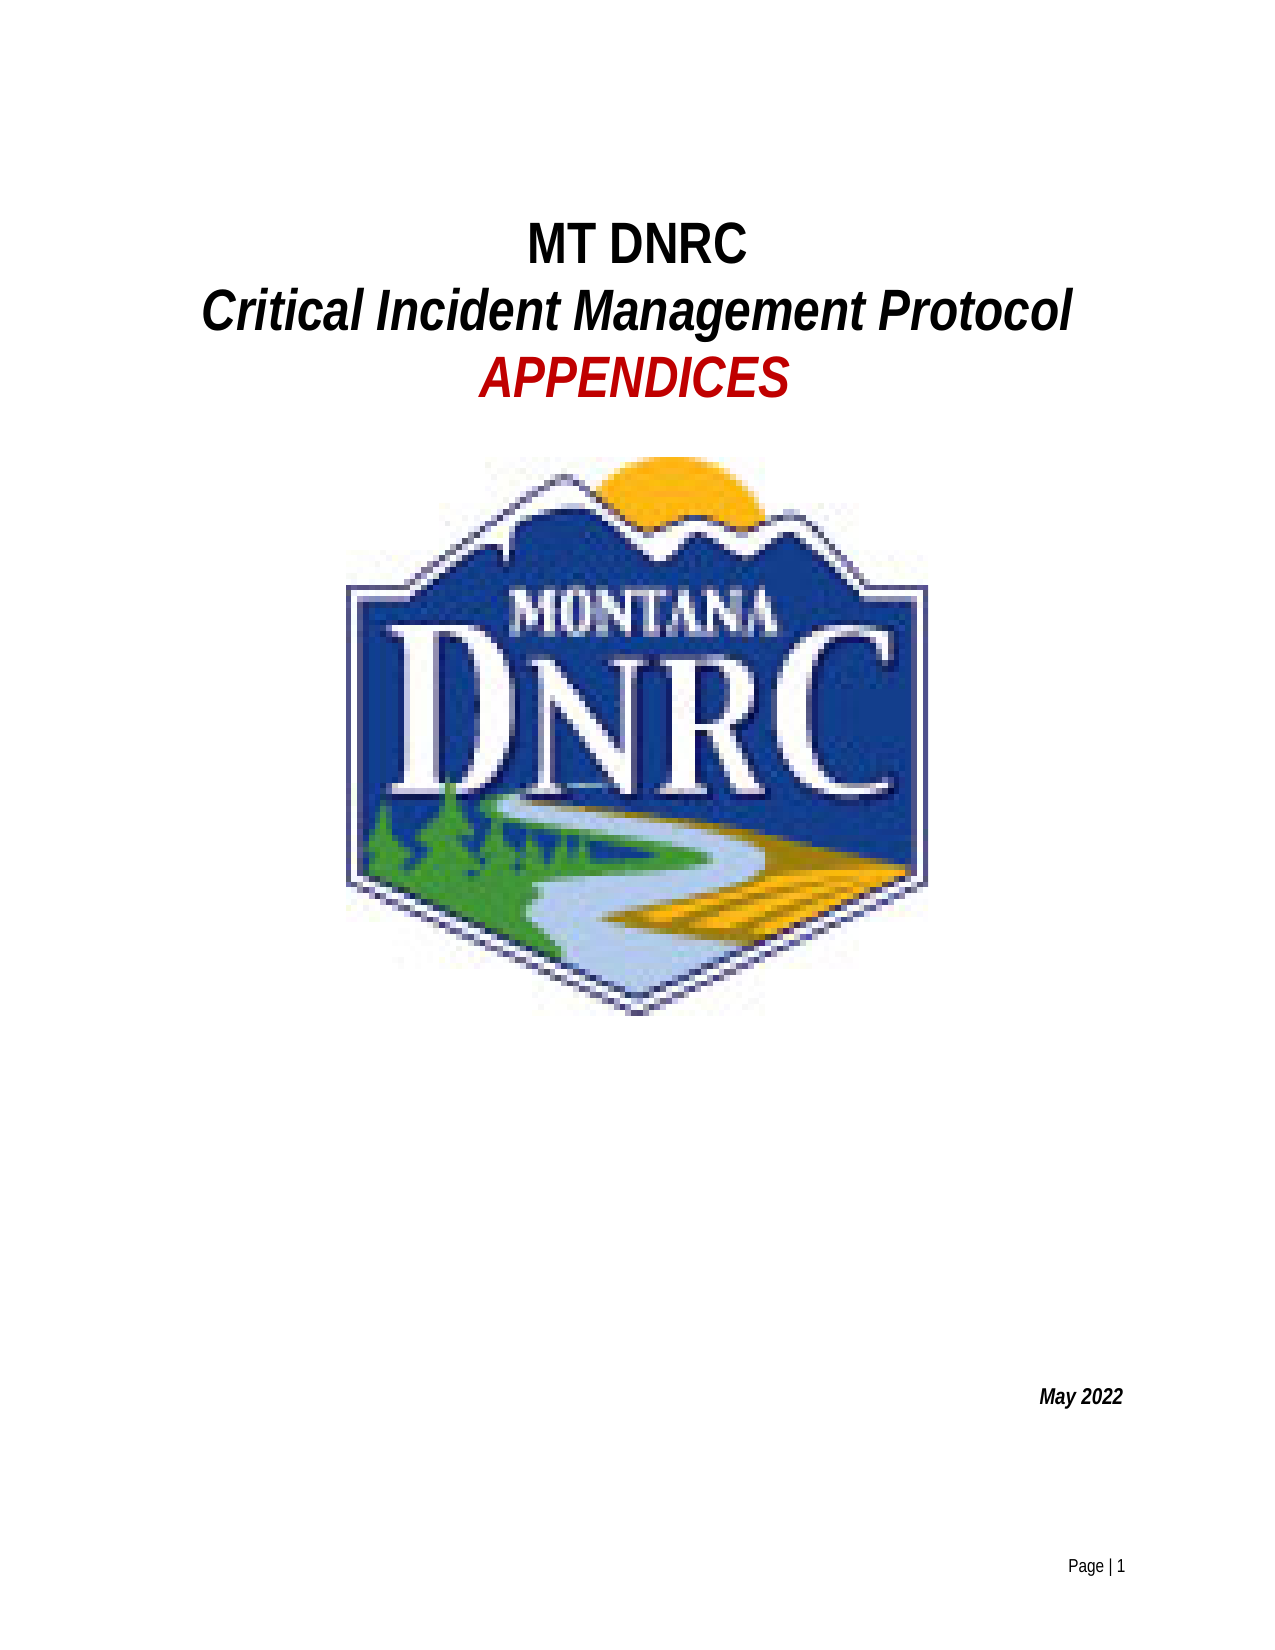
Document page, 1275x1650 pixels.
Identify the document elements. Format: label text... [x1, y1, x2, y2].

title Critical Incident Management Protocol APPENDICES [150, 276, 1125, 410]
text May 2022 [150, 1383, 1125, 1409]
title MT DNRC [150, 209, 1125, 276]
picture [346, 457, 929, 1016]
